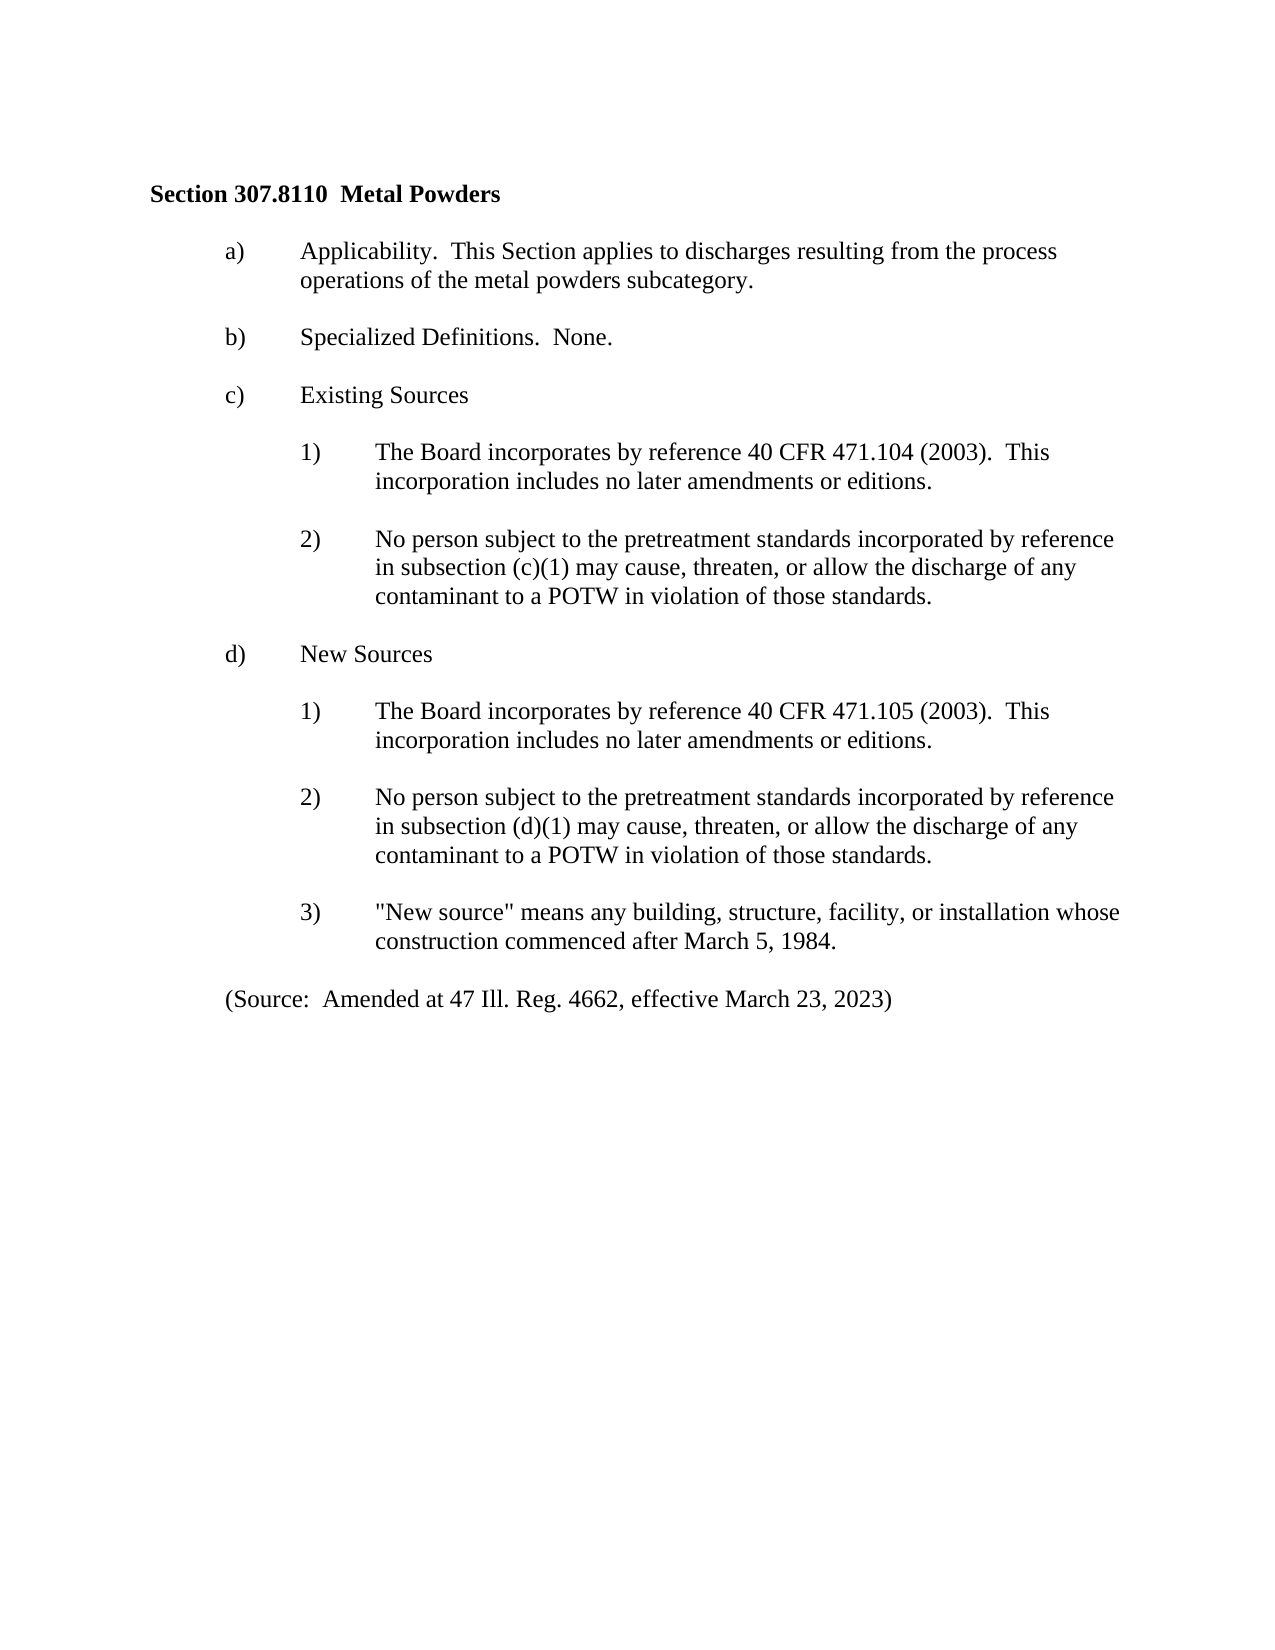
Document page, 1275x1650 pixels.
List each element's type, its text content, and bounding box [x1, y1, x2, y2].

text Section 307.8110 Metal Powders [150, 179, 1125, 207]
text 1) The Board incorporates by reference 40 CFR 471.105 (2003). This incorporation includes no later amendments or editions. [300, 696, 1125, 754]
text (Source: Amended at 47 Ill. Reg. 4662, effective March 23, 2023) [150, 984, 1125, 1012]
text 2) No person subject to the pretreatment standards incorporated by reference in subsection (d)(1) may cause, threaten, or allow the discharge of any contaminant to a POTW in violation of those standards. [300, 782, 1125, 869]
text a) Applicability. This Section applies to discharges resulting from the process operations of the metal powders subcategory. [225, 236, 1125, 294]
text d) New Sources [225, 639, 1125, 667]
text b) Specialized Definitions. None. [225, 322, 1125, 351]
text 3) "New source" means any building, structure, facility, or installation whose construction commenced after March 5, 1984. [300, 897, 1125, 955]
text 2) No person subject to the pretreatment standards incorporated by reference in subsection (c)(1) may cause, threaten, or allow the discharge of any contaminant to a POTW in violation of those standards. [300, 524, 1125, 610]
text 1) The Board incorporates by reference 40 CFR 471.104 (2003). This incorporation includes no later amendments or editions. [300, 437, 1125, 495]
text c) Existing Sources [225, 380, 1125, 409]
